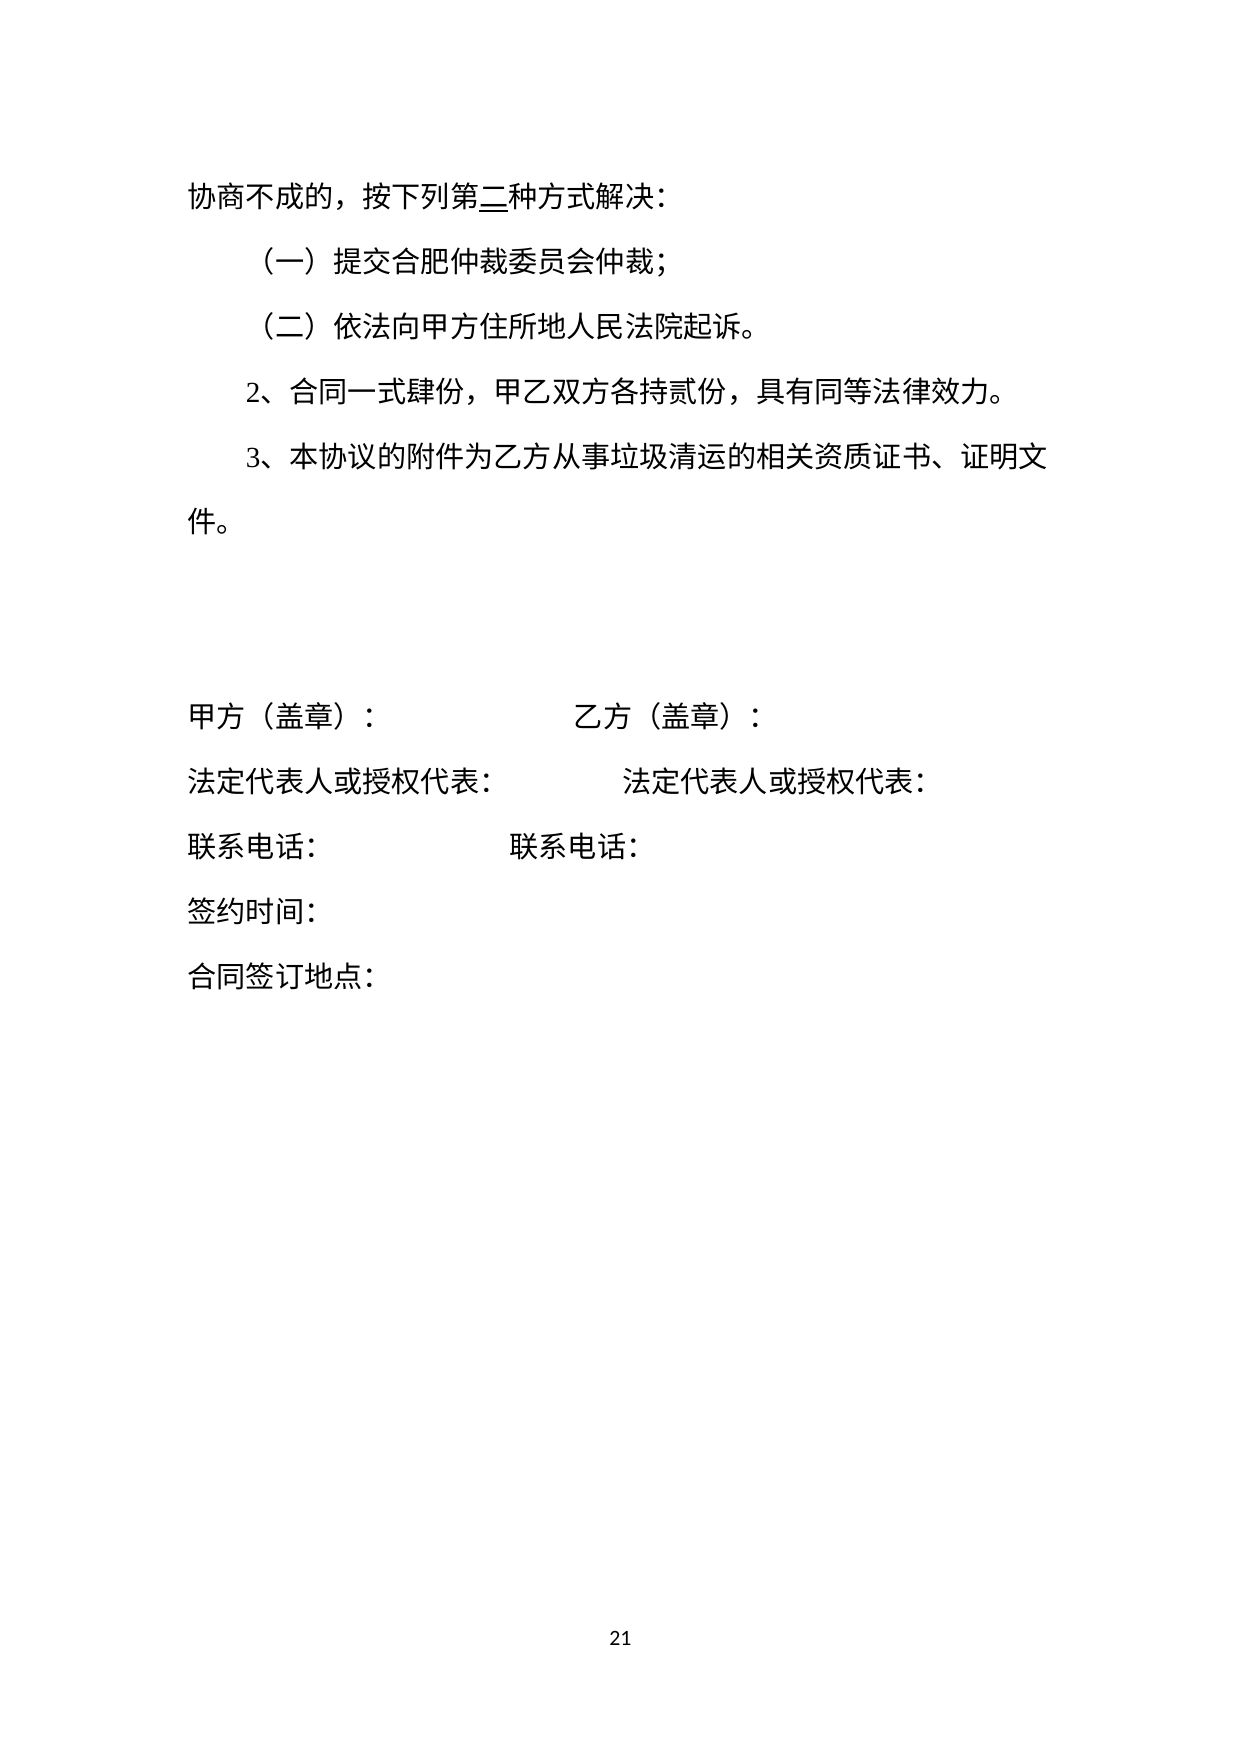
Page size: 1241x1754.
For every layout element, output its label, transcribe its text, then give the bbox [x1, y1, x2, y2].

text 合同签订地点： [187, 942, 1053, 1007]
text 签约时间： [187, 877, 1053, 942]
text （二）依法向甲方住所地人民法院起诉。 [187, 292, 1053, 357]
text （一）提交合肥仲裁委员会仲裁； [187, 227, 1053, 292]
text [187, 162, 1053, 227]
text 甲方（盖章）： 乙方（盖章）： [187, 682, 1053, 747]
text 2、合同一式肆份，甲乙双方各持贰份，具有同等法律效力。 [187, 357, 1053, 422]
text 法定代表人或授权代表： 法定代表人或授权代表： [187, 747, 1053, 812]
list 3、本协议的附件为乙方从事垃圾清运的相关资质证书、证明文件。 [187, 422, 1053, 552]
text 联系电话： 联系电话： [187, 812, 1053, 877]
